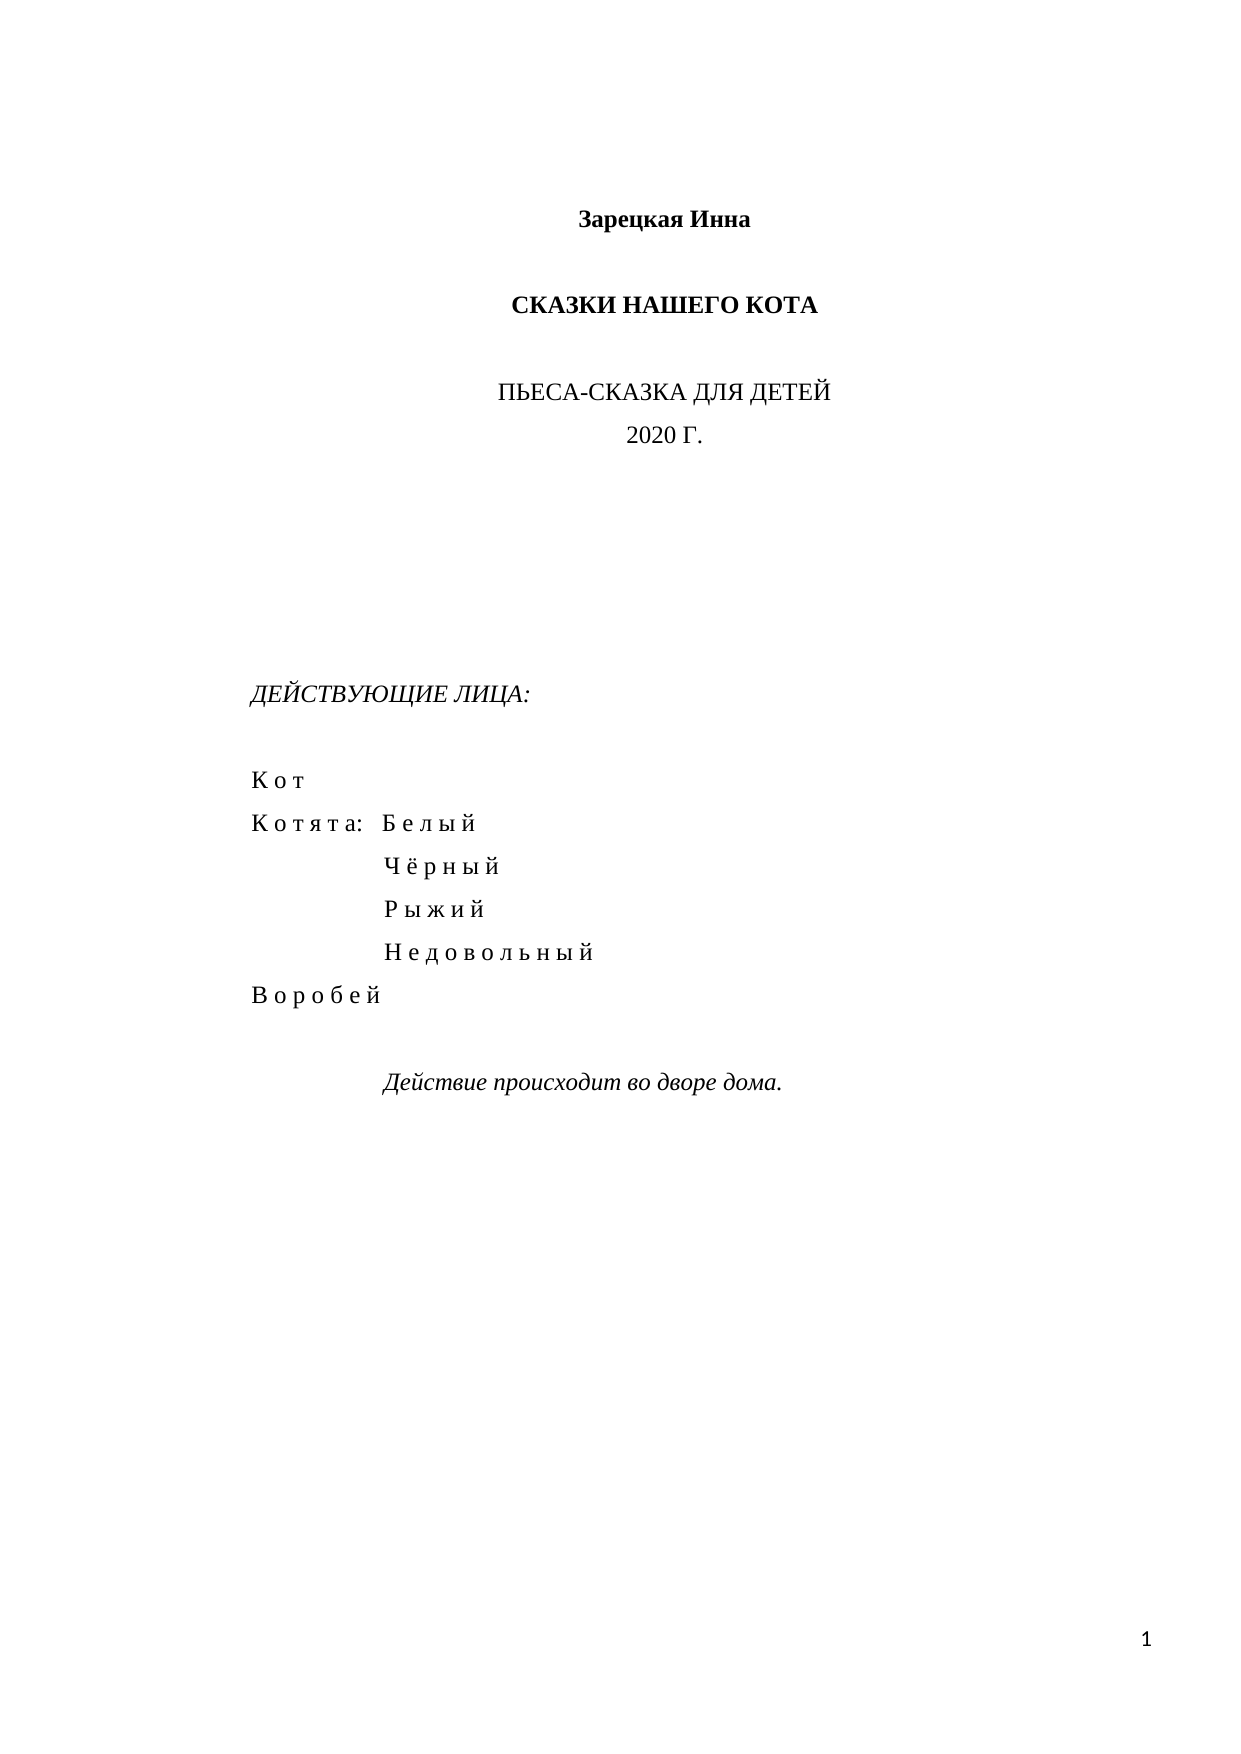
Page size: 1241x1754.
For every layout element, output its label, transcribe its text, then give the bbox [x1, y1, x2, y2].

text В о р о б е й [177, 981, 1152, 1009]
text ДЕЙСТВУЮЩИЕ ЛИЦА: [177, 679, 1152, 707]
text 2020 Г. [177, 420, 1152, 449]
text Ч ё р н ы й [251, 851, 1152, 880]
subtitle Зарецкая Инна [177, 204, 1152, 233]
text К о т [251, 765, 1152, 794]
text Действие происходит во дворе дома. [177, 1067, 1152, 1096]
text ПЬЕСА-СКАЗКА ДЛЯ ДЕТЕЙ [177, 377, 1152, 406]
text СКАЗКИ НАШЕГО КОТА [177, 291, 1152, 319]
text Р ы ж и й [177, 894, 1152, 923]
text К о т я т а: Б е л ы й [251, 808, 1152, 837]
text Н е д о в о л ь н ы й [177, 937, 1152, 966]
